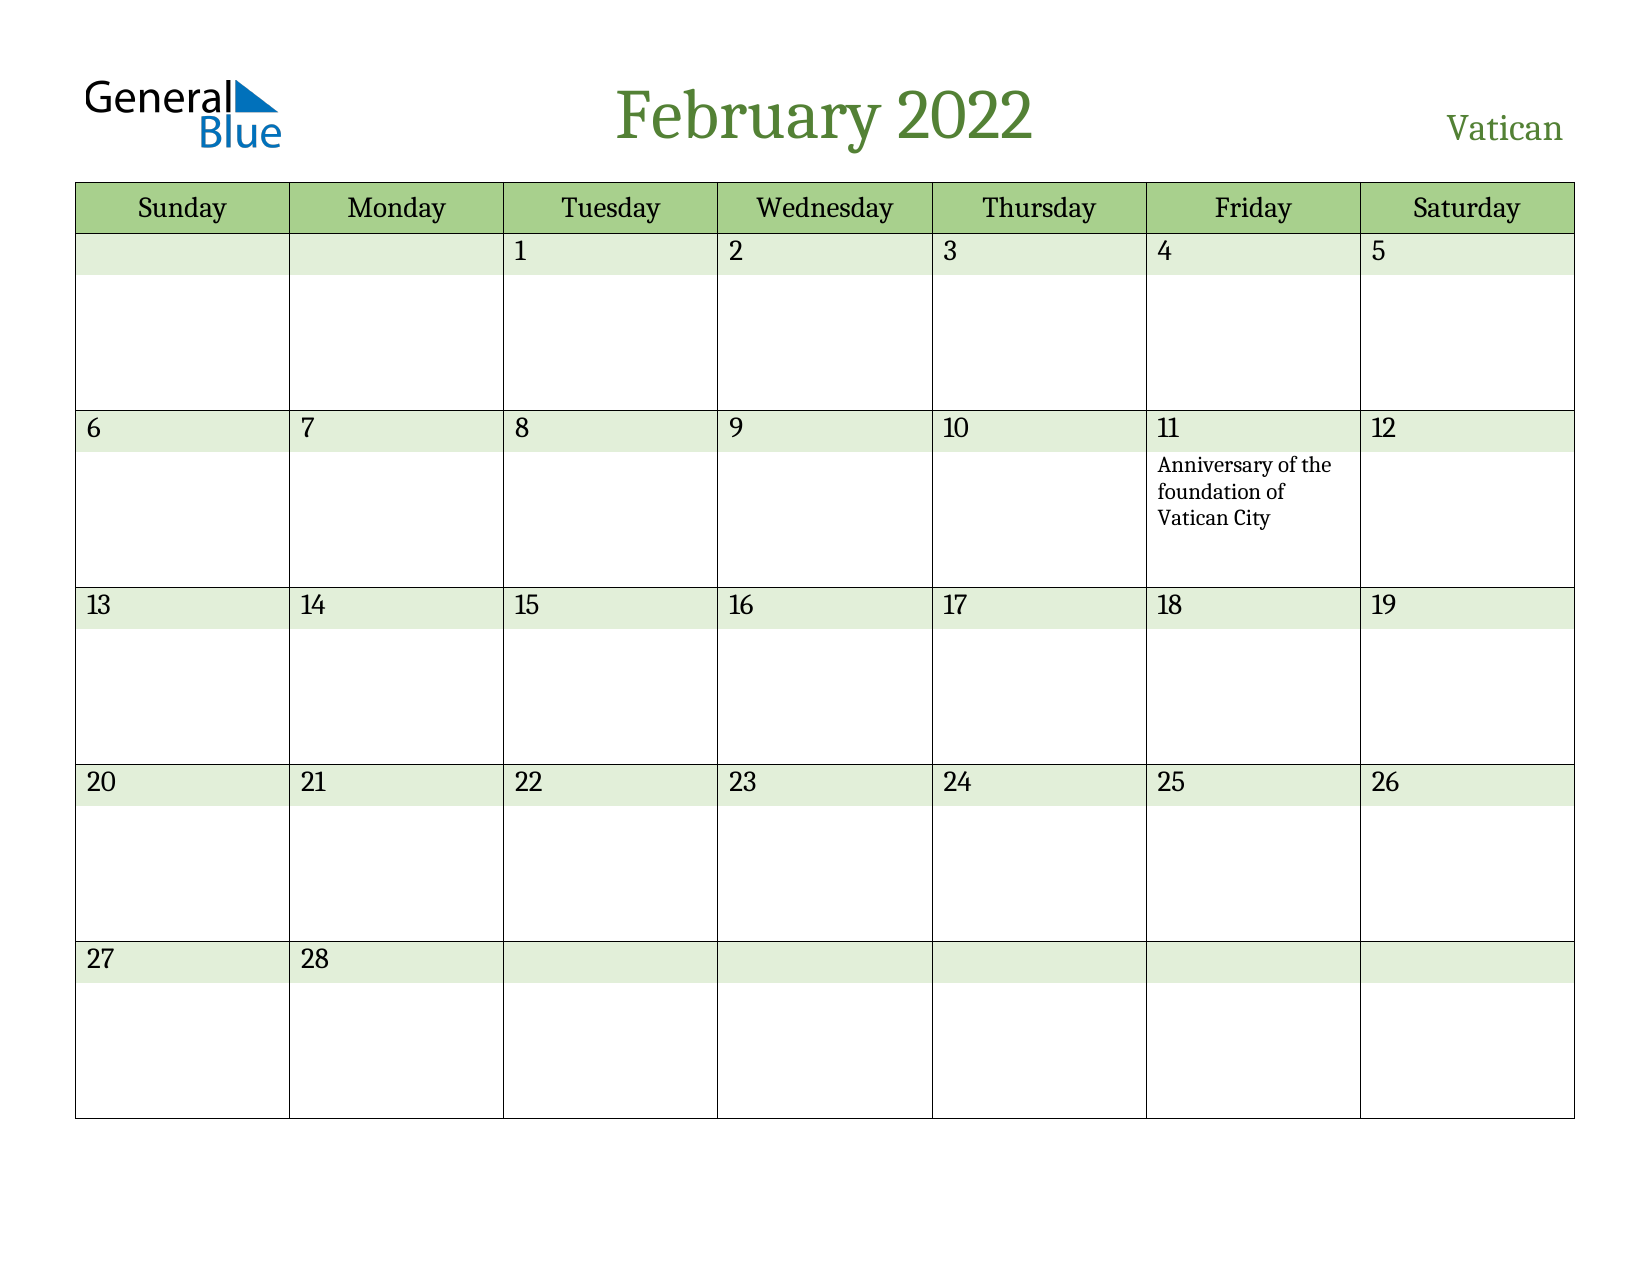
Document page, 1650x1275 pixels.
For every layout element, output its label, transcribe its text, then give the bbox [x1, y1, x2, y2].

table_cell [1147, 983, 1360, 1118]
table_cell [290, 629, 503, 764]
table_cell 25 [1147, 765, 1360, 806]
table_cell 27 [76, 942, 289, 983]
table_header February 2022 [504, 75, 1146, 182]
table_cell [504, 942, 717, 983]
table_cell [718, 629, 932, 764]
table_cell [504, 629, 717, 764]
table_cell Thursday [933, 183, 1146, 233]
table_cell 11 [1147, 411, 1360, 452]
table_cell [504, 275, 717, 410]
table_cell 18 [1147, 588, 1360, 629]
table_cell Monday [290, 183, 503, 233]
table_cell 26 [1361, 765, 1574, 806]
table_cell [933, 806, 1146, 941]
table_cell [718, 275, 932, 410]
table_cell [1361, 942, 1574, 983]
table_cell [1361, 629, 1574, 764]
table_cell [1361, 983, 1574, 1118]
table_cell Sunday [76, 183, 289, 233]
table_cell [933, 452, 1146, 587]
table_cell [76, 452, 289, 587]
table_cell 7 [290, 411, 503, 452]
table_cell [76, 275, 289, 410]
table_cell [1361, 275, 1574, 410]
table_cell [718, 452, 932, 587]
table_cell [76, 234, 289, 275]
table_cell 2 [718, 234, 932, 275]
table_cell 14 [290, 588, 503, 629]
table_cell Tuesday [504, 183, 717, 233]
table_cell 6 [76, 411, 289, 452]
table_cell [1361, 806, 1574, 941]
table_cell [290, 983, 503, 1118]
table_cell 4 [1147, 234, 1360, 275]
table_cell [504, 983, 717, 1118]
table_cell [933, 942, 1146, 983]
table_cell [718, 942, 932, 983]
table_cell 5 [1361, 234, 1574, 275]
table_cell 13 [76, 588, 289, 629]
table_cell [290, 806, 503, 941]
table_cell [933, 275, 1146, 410]
table_cell 9 [718, 411, 932, 452]
table_cell 10 [933, 411, 1146, 452]
table_cell [76, 983, 289, 1118]
table_cell [1147, 942, 1360, 983]
table_header Vatican [1146, 75, 1574, 182]
table_cell 1 [504, 234, 717, 275]
table_cell Wednesday [718, 183, 932, 233]
table_cell [1147, 806, 1360, 941]
table_cell [718, 983, 932, 1118]
table_cell 3 [933, 234, 1146, 275]
table_cell [76, 629, 289, 764]
table_cell [1361, 452, 1574, 587]
table_cell 16 [718, 588, 932, 629]
table_cell 28 [290, 942, 503, 983]
table_header [76, 75, 503, 182]
table_cell 23 [718, 765, 932, 806]
table_cell 12 [1361, 411, 1574, 452]
picture [86, 80, 281, 148]
table_cell [1147, 629, 1360, 764]
table_cell [933, 983, 1146, 1118]
table_cell 17 [933, 588, 1146, 629]
table_cell [718, 806, 932, 941]
table_cell [933, 629, 1146, 764]
table_cell Saturday [1361, 183, 1574, 233]
table_cell [290, 234, 503, 275]
table_cell [76, 806, 289, 941]
table_cell 20 [76, 765, 289, 806]
table_cell [1147, 275, 1360, 410]
table_cell [290, 275, 503, 410]
table_cell Anniversary of the foundation of Vatican City [1147, 452, 1360, 587]
table_cell 24 [933, 765, 1146, 806]
table_cell [504, 806, 717, 941]
table_cell [290, 452, 503, 587]
table_cell 15 [504, 588, 717, 629]
table_cell 21 [290, 765, 503, 806]
table_cell Friday [1147, 183, 1360, 233]
table_cell 22 [504, 765, 717, 806]
table_cell [504, 452, 717, 587]
table_cell 8 [504, 411, 717, 452]
table_cell 19 [1361, 588, 1574, 629]
